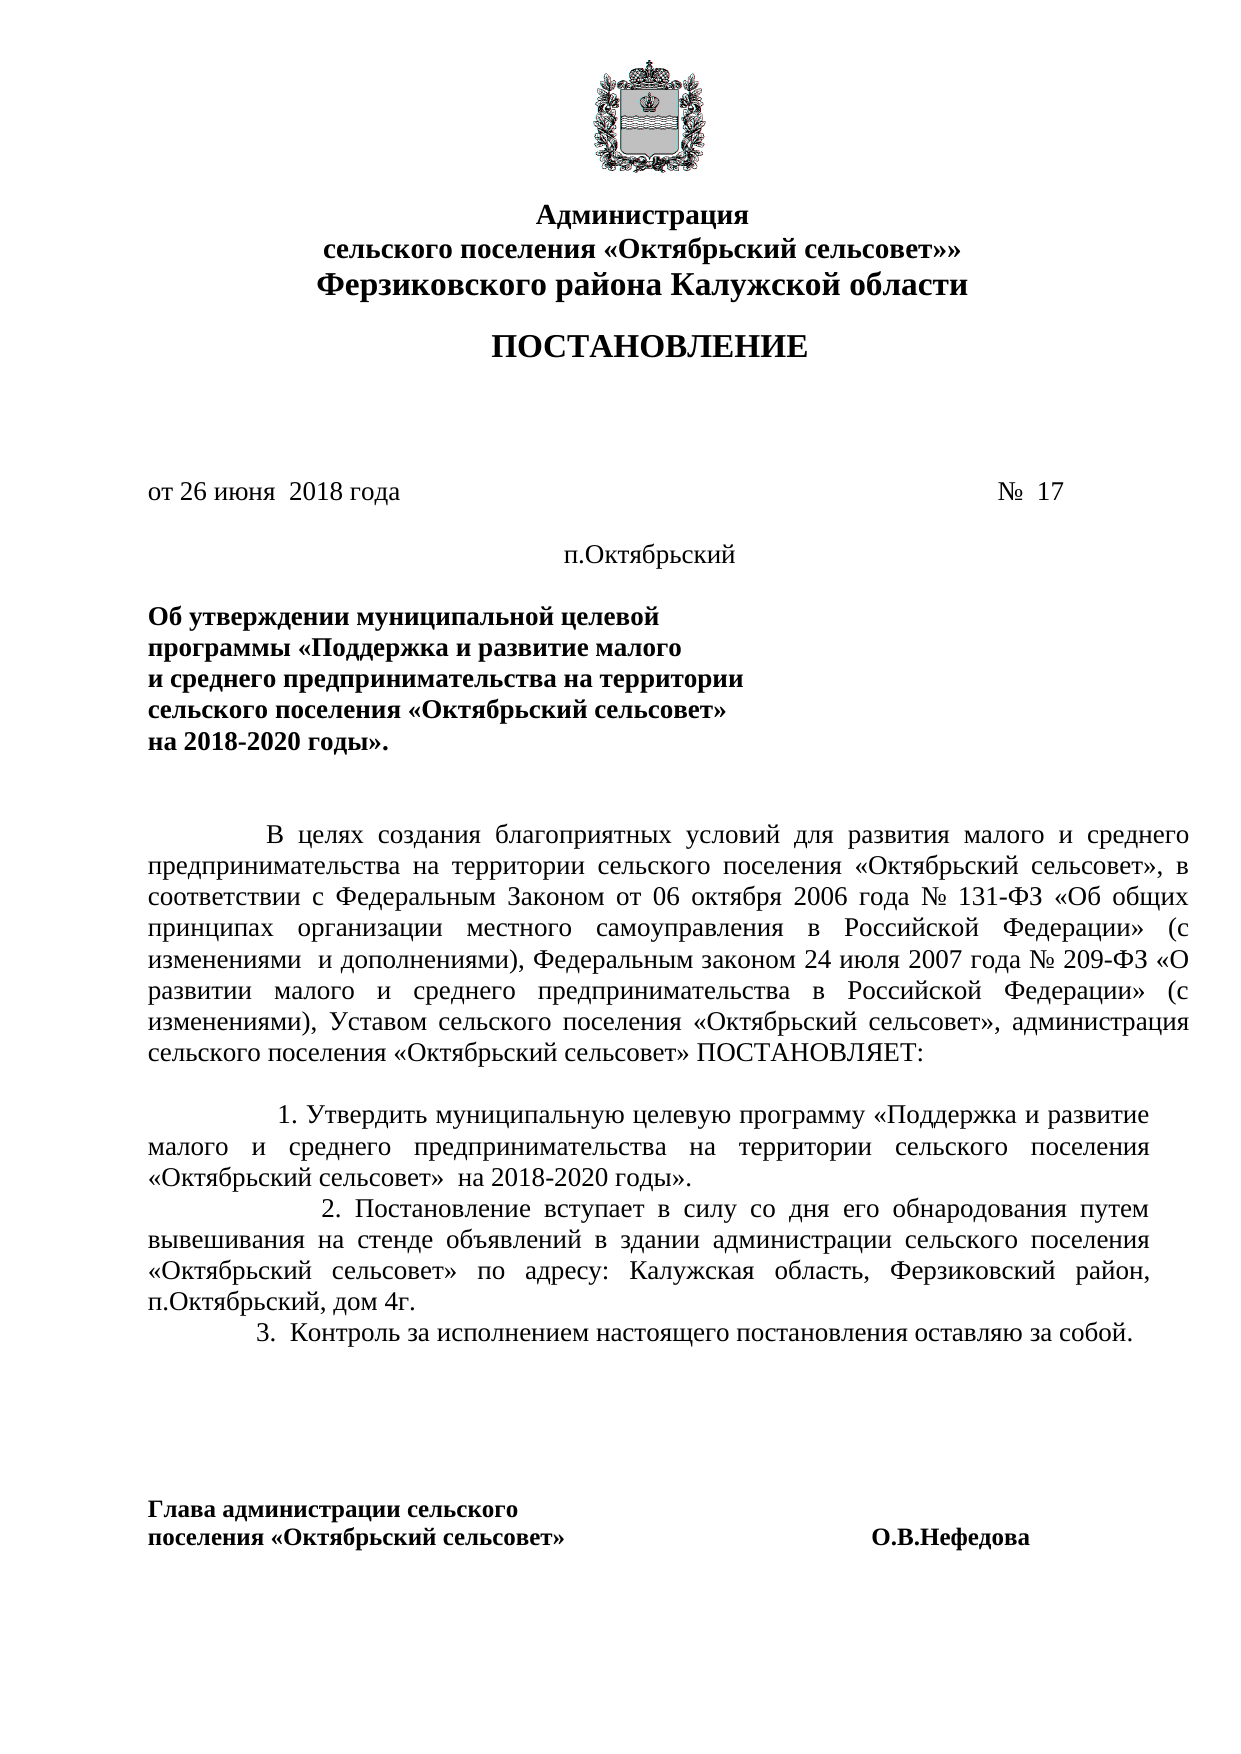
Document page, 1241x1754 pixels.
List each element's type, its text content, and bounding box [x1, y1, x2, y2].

text Об утверждении муниципальной целевой [148, 600, 1152, 631]
text от 26 июня 2018 года № 17 [148, 476, 1152, 507]
text 2. Постановление вступает в силу со дня его обнародования путем вывешивания на стенде объявлений в здании администрации сельского поселения «Октябрьский сельсовет» по адресу: Калужская область, Ферзиковский район, п.Октябрьский, дом 4г. [148, 1192, 1152, 1316]
text на 2018-2020 годы». [148, 725, 1152, 756]
text программы «Поддержка и развитие малого [148, 631, 1152, 662]
text сельского поселения «Октябрьский сельсовет» [148, 693, 1152, 725]
text Администрация [103, 197, 1181, 231]
text сельского поселения «Октябрьский сельсовет»» [103, 231, 1181, 264]
text 3. Контроль за исполнением настоящего постановления оставляю за собой. [148, 1316, 1149, 1348]
text Глава администрации сельского [148, 1494, 1152, 1522]
picture [593, 59, 706, 174]
text поселения «Октябрьский сельсовет» О.В.Нефедова [148, 1522, 1152, 1551]
text В целях создания благоприятных условий для развития малого и среднего предпринимательства на территории сельского поселения «Октябрьский сельсовет», в соответствии с Федеральным Законом от 06 октября 2006 года № 131-ФЗ «Об общих принципах организации местного самоуправления в Российской Федерации» (с изменениями и дополнениями), Федеральным законом 24 июля 2007 года № 209-ФЗ «О развитии малого и среднего предпринимательства в Российской Федерации» (с изменениями), Уставом сельского поселения «Октябрьский сельсовет», администрация сельского поселения «Октябрьский сельсовет» ПОСТАНОВЛЯЕТ: [148, 818, 1190, 1067]
text п.Октябрьский [148, 538, 1152, 569]
text 1. Утвердить муниципальную целевую программу «Поддержка и развитие малого и среднего предпринимательства на территории сельского поселения «Октябрьский сельсовет» на 2018-2020 годы». [148, 1098, 1152, 1192]
text Ферзиковского района Калужской области [103, 264, 1181, 303]
text и среднего предпринимательства на территории [148, 662, 1152, 693]
subtitle ПОСТАНОВЛЕНИЕ [148, 327, 1152, 365]
